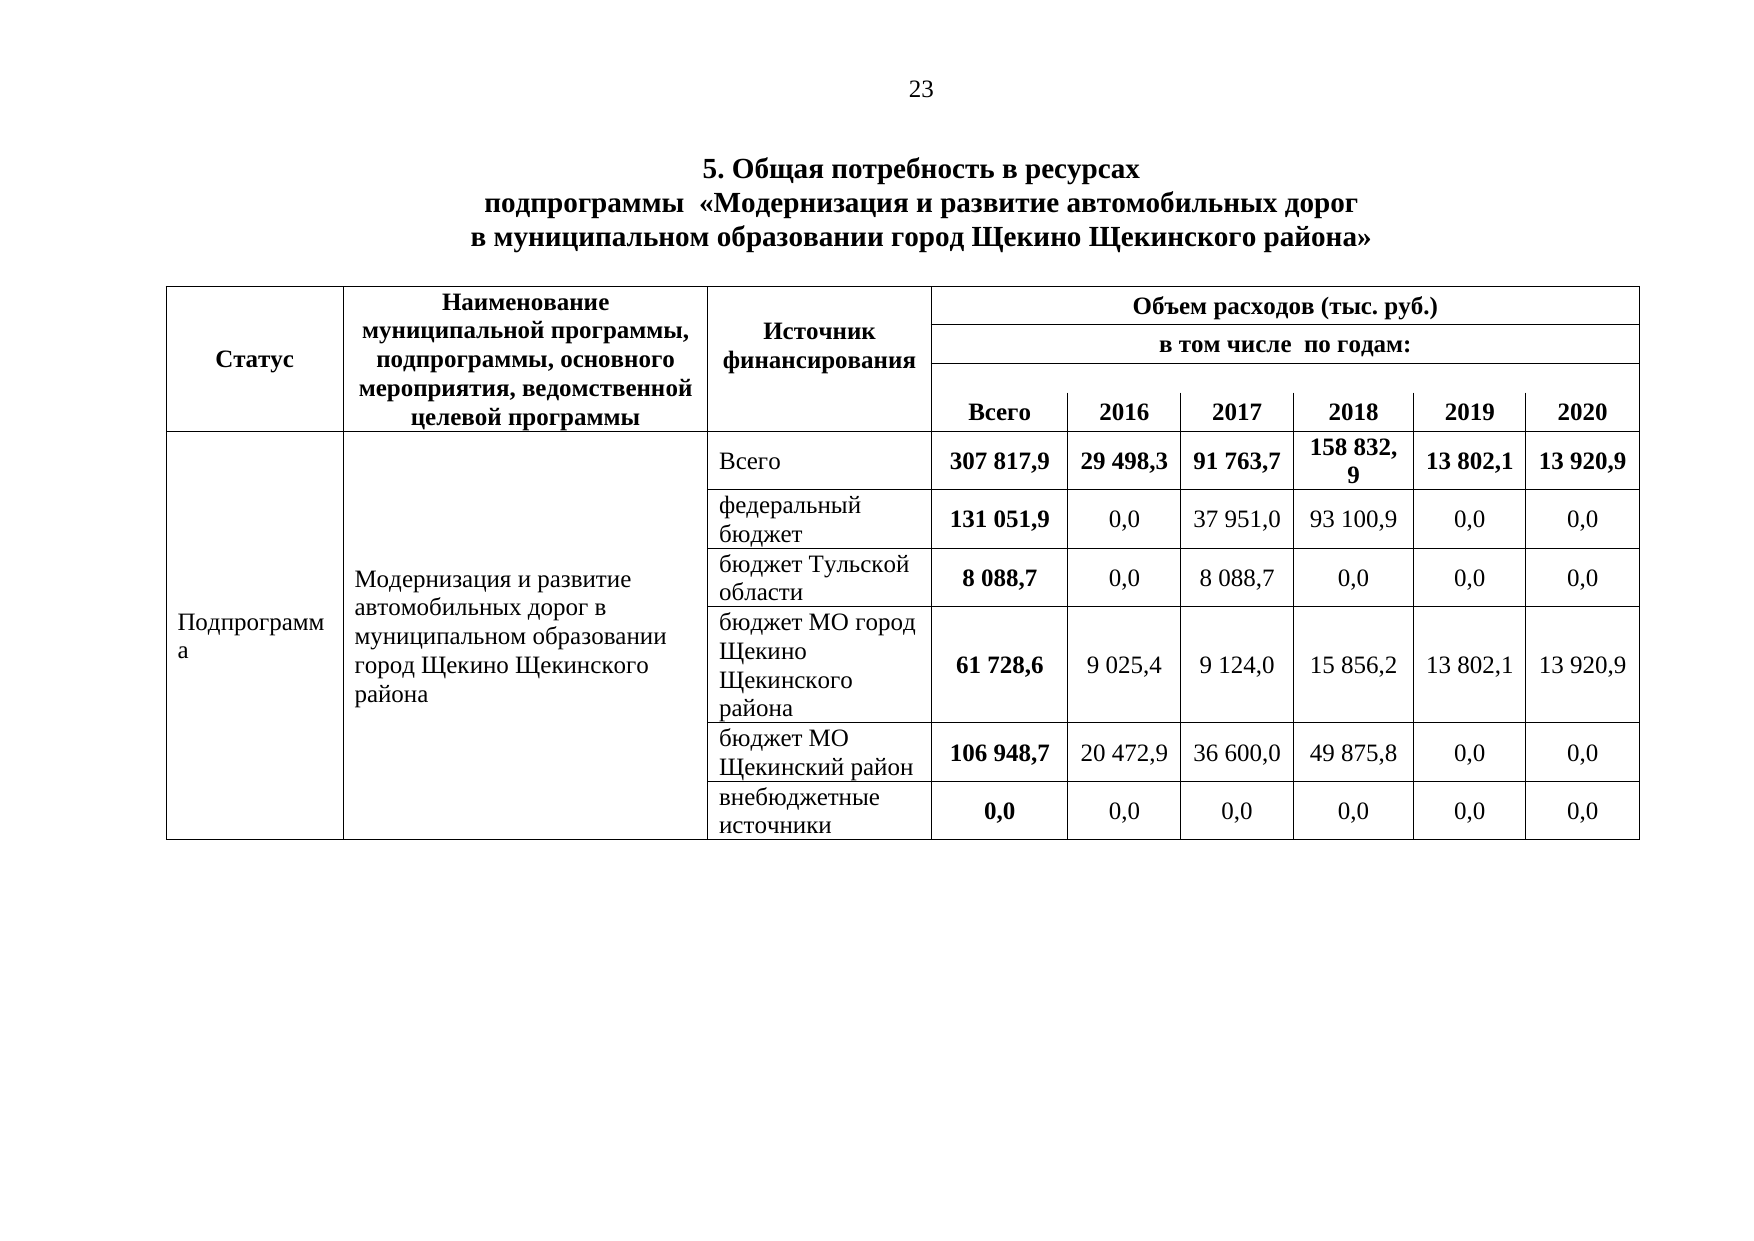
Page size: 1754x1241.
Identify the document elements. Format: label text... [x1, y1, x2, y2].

table_cell [932, 364, 1639, 392]
table_cell 15 856,2 [1294, 607, 1413, 722]
table_cell 61 728,6 [932, 607, 1067, 722]
table_cell 9 025,4 [1068, 607, 1180, 722]
table_cell 2019 [1414, 393, 1525, 431]
table_cell 8 088,7 [1181, 549, 1293, 606]
table_cell 0,0 [1414, 549, 1525, 606]
table_cell бюджет Тульской области [708, 549, 931, 606]
table_cell 0,0 [1294, 782, 1413, 839]
table_cell Подпрограмма [167, 432, 343, 839]
table_cell Всего [932, 393, 1067, 431]
table_cell 8 088,7 [932, 549, 1067, 606]
text в муниципальном образовании город Щекино Щекинского района» [177, 219, 1665, 252]
table_header Статус [167, 287, 343, 431]
table_cell 0,0 [1414, 490, 1525, 548]
table_cell 13 802,1 [1414, 607, 1525, 722]
table_cell 2017 [1181, 393, 1293, 431]
table_cell 106 948,7 [932, 723, 1067, 781]
table_header Объем расходов (тыс. руб.) [932, 287, 1639, 324]
table_cell Модернизация и развитие автомобильных дорог в муниципальном образовании город Щекино Щекинского района [344, 432, 707, 839]
table_cell 37 951,0 [1181, 490, 1293, 548]
table_cell 0,0 [1526, 549, 1639, 606]
table_cell 91 763,7 [1181, 432, 1293, 489]
table_cell 0,0 [1068, 782, 1180, 839]
table_cell 0,0 [1414, 723, 1525, 781]
table_cell 13 920,9 [1526, 432, 1639, 489]
table_cell 29 498,3 [1068, 432, 1180, 489]
table_cell 0,0 [1526, 723, 1639, 781]
table_header Наименование муниципальной программы, подпрограммы, основного мероприятия, ведомственной целевой программы [344, 287, 707, 431]
table_cell 2020 [1526, 393, 1639, 431]
table_cell 0,0 [1181, 782, 1293, 839]
table_cell федеральный бюджет [708, 490, 931, 548]
table_cell бюджет МО Щекинский район [708, 723, 931, 781]
table_cell Всего [708, 432, 931, 489]
text подпрограммы «Модернизация и развитие автомобильных дорог [177, 185, 1665, 219]
table_cell внебюджетные источники [708, 782, 931, 839]
table_cell 20 472,9 [1068, 723, 1180, 781]
table_cell 307 817,9 [932, 432, 1067, 489]
table_cell 0,0 [1526, 490, 1639, 548]
table_cell 36 600,0 [1181, 723, 1293, 781]
table_cell 0,0 [1294, 549, 1413, 606]
table_cell 0,0 [1068, 490, 1180, 548]
table_cell 158 832,9 [1294, 432, 1413, 489]
table_header Источник финансирования [708, 287, 931, 431]
table_cell 2016 [1068, 393, 1180, 431]
table_cell 0,0 [932, 782, 1067, 839]
table_cell 13 920,9 [1526, 607, 1639, 722]
table_cell 9 124,0 [1181, 607, 1293, 722]
table_cell бюджет МО город Щекино Щекинского района [708, 607, 931, 722]
text 5. Общая потребность в ресурсах [177, 152, 1665, 185]
table_cell 49 875,8 [1294, 723, 1413, 781]
table_cell 13 802,1 [1414, 432, 1525, 489]
table_cell 0,0 [1414, 782, 1525, 839]
table_cell 93 100,9 [1294, 490, 1413, 548]
table_cell 0,0 [1068, 549, 1180, 606]
table_cell 131 051,9 [932, 490, 1067, 548]
table_cell 0,0 [1526, 782, 1639, 839]
table_cell в том числе по годам: [932, 325, 1639, 363]
table_cell 2018 [1294, 393, 1413, 431]
